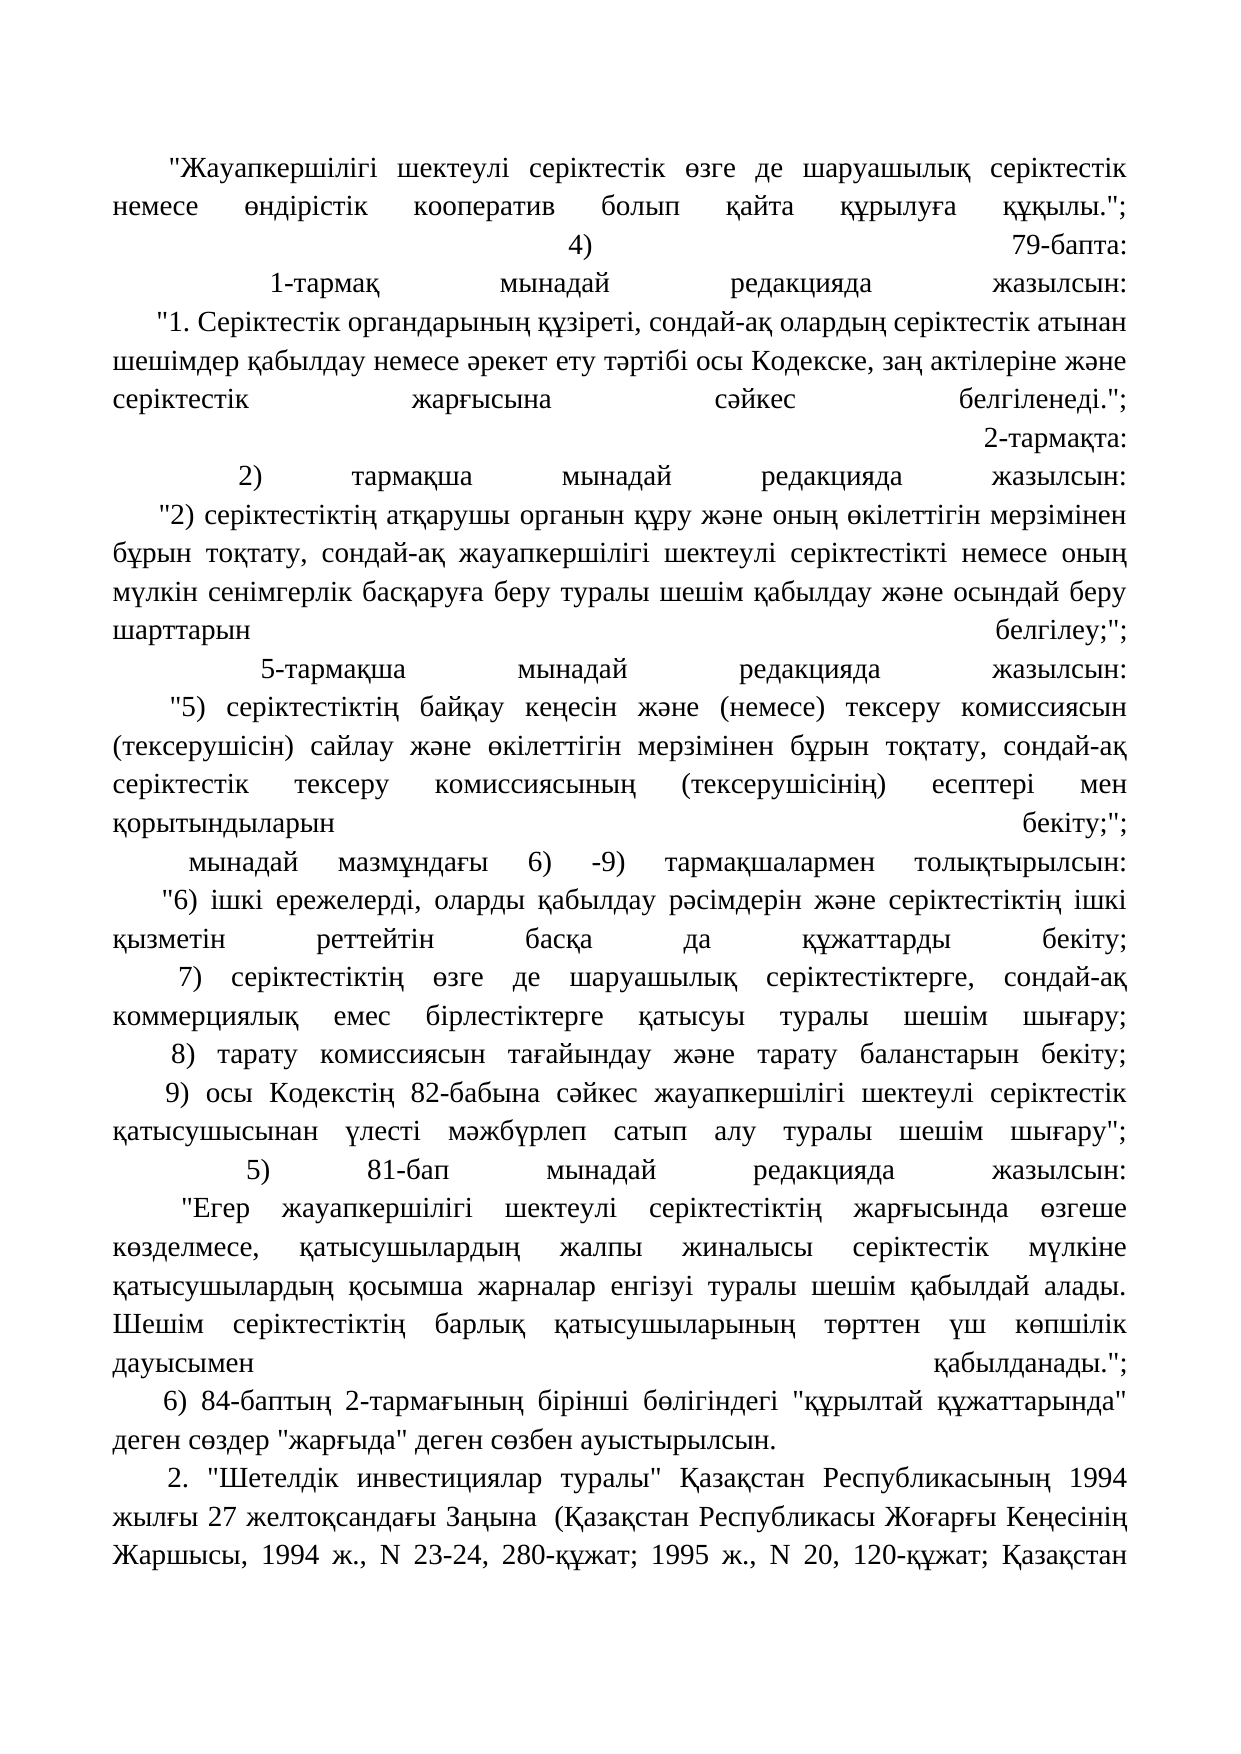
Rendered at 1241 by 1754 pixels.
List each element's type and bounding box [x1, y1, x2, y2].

text [112, 150, 1128, 1455]
text [112, 1460, 1128, 1571]
